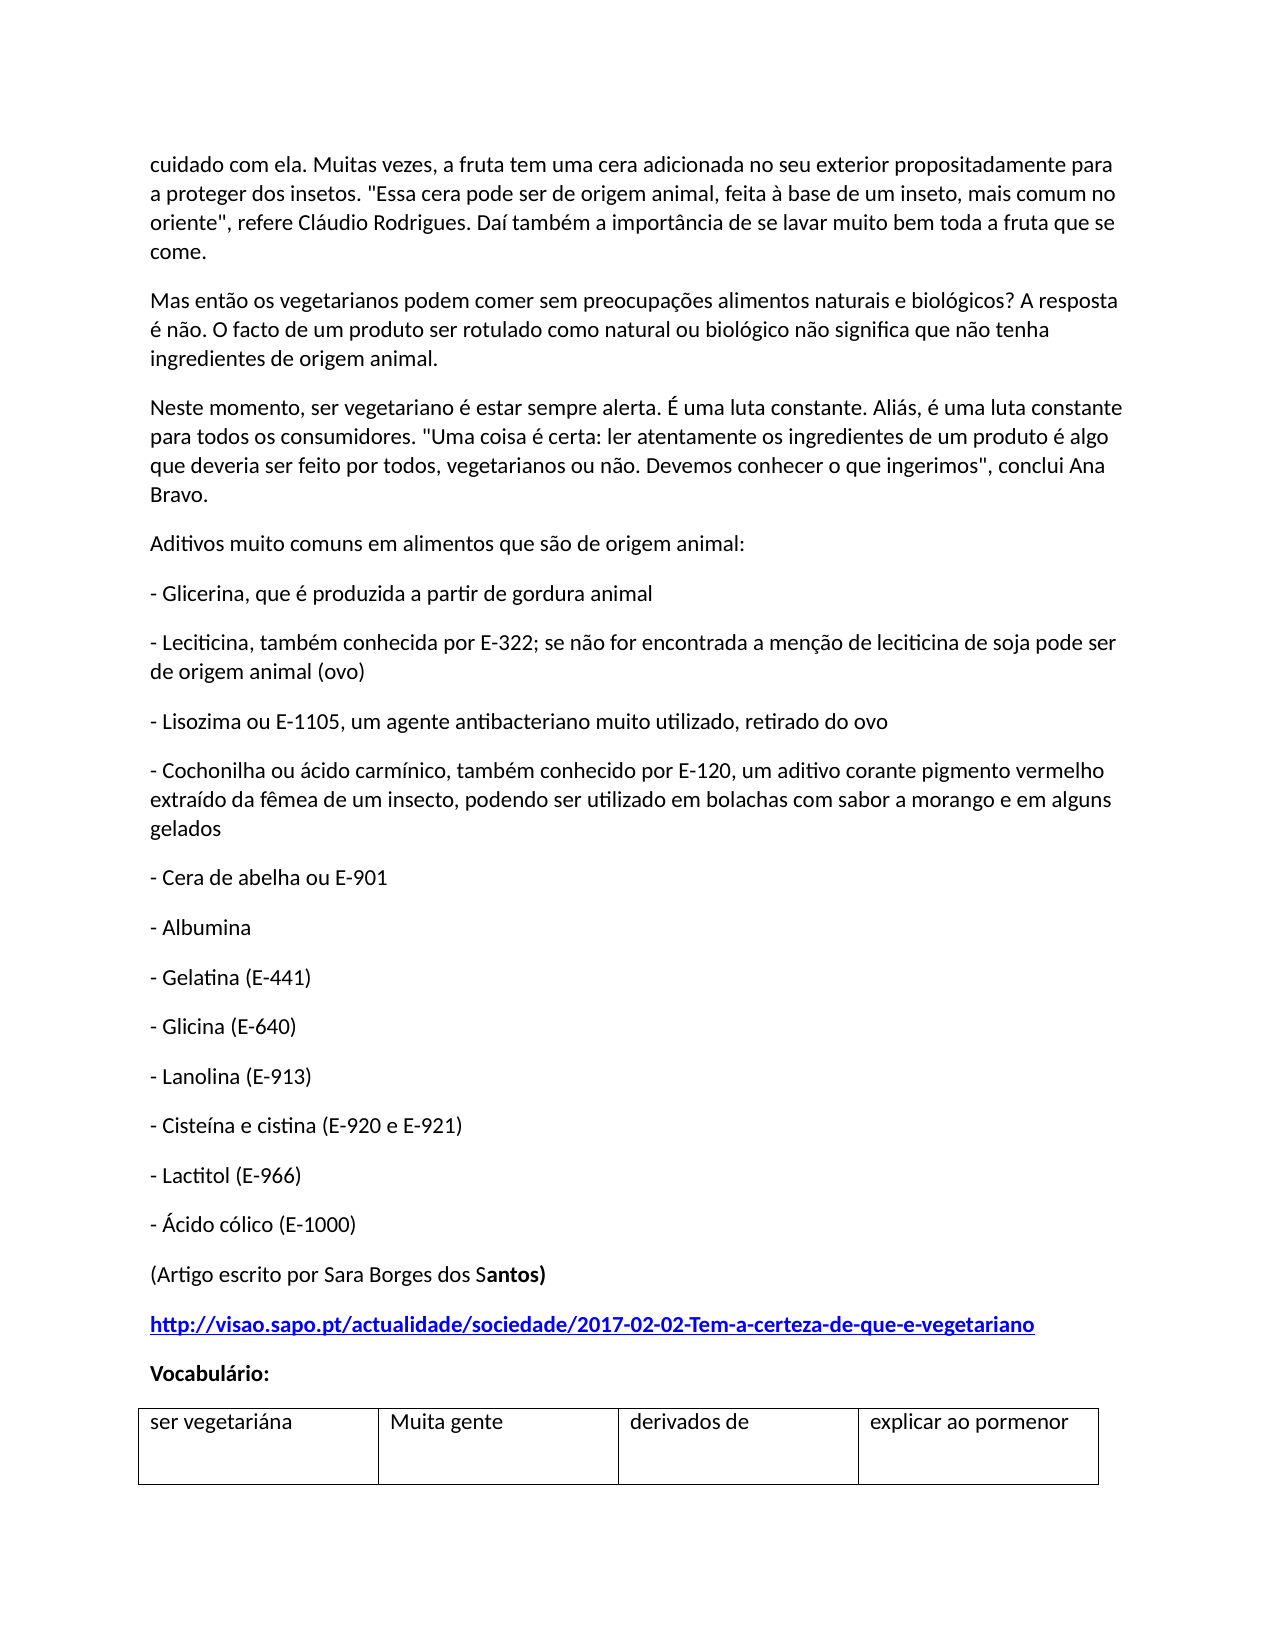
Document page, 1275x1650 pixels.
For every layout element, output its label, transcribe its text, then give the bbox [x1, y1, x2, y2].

text Neste momento, ser vegetariano é estar sempre alerta. É uma luta constante. Aliás, é uma luta constante para todos os consumidores. "Uma coisa é certa: ler atentamente os ingredientes de um produto é algo que deveria ser feito por todos, vegetarianos ou não. Devemos conhecer o que ingerimos", conclui Ana Bravo. [150, 393, 1125, 508]
text Aditivos muito comuns em alimentos que são de origem animal: [150, 529, 1125, 557]
text - Cisteína e cistina (E-920 e E-921) [150, 1111, 1125, 1139]
text - Cochonilha ou ácido carmínico, também conhecido por E-120, um aditivo corante pigmento vermelho extraído da fêmea de um insecto, podendo ser utilizado em bolachas com sabor a morango e em alguns gelados [150, 756, 1125, 842]
text - Cera de abelha ou E-901 [150, 863, 1125, 892]
text http://visao.sapo.pt/actualidade/sociedade/2017-02-02-Tem-a-certeza-de-que-e-vegetariano [150, 1309, 1125, 1338]
text - Lanolina (E-913) [150, 1061, 1125, 1090]
text Vocabulário: [150, 1359, 1125, 1387]
table_header Muita gente [379, 1409, 618, 1484]
text - Gelatina (E-441) [150, 962, 1125, 991]
table_header derivados de [619, 1409, 858, 1484]
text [150, 150, 1125, 265]
table_header explicar ao pormenor [859, 1409, 1098, 1484]
text Mas então os vegetarianos podem comer sem preocupações alimentos naturais e biológicos? A resposta é não. O facto de um produto ser rotulado como natural ou biológico não significa que não tenha ingredientes de origem animal. [150, 286, 1125, 372]
text (Artigo escrito por Sara Borges dos Santos) [150, 1259, 1125, 1288]
text - Lisozima ou E-1105, um agente antibacteriano muito utilizado, retirado do ovo [150, 706, 1125, 735]
table_header ser vegetariána [139, 1409, 378, 1484]
text - Lactitol (E-966) [150, 1160, 1125, 1189]
text - Ácido cólico (E-1000) [150, 1210, 1125, 1239]
text - Leciticina, também conhecida por E-322; se não for encontrada a menção de leciticina de soja pode ser de origem animal (ovo) [150, 628, 1125, 685]
text - Glicina (E-640) [150, 1012, 1125, 1040]
text - Glicerina, que é produzida a partir de gordura animal [150, 578, 1125, 607]
text - Albumina [150, 912, 1125, 941]
